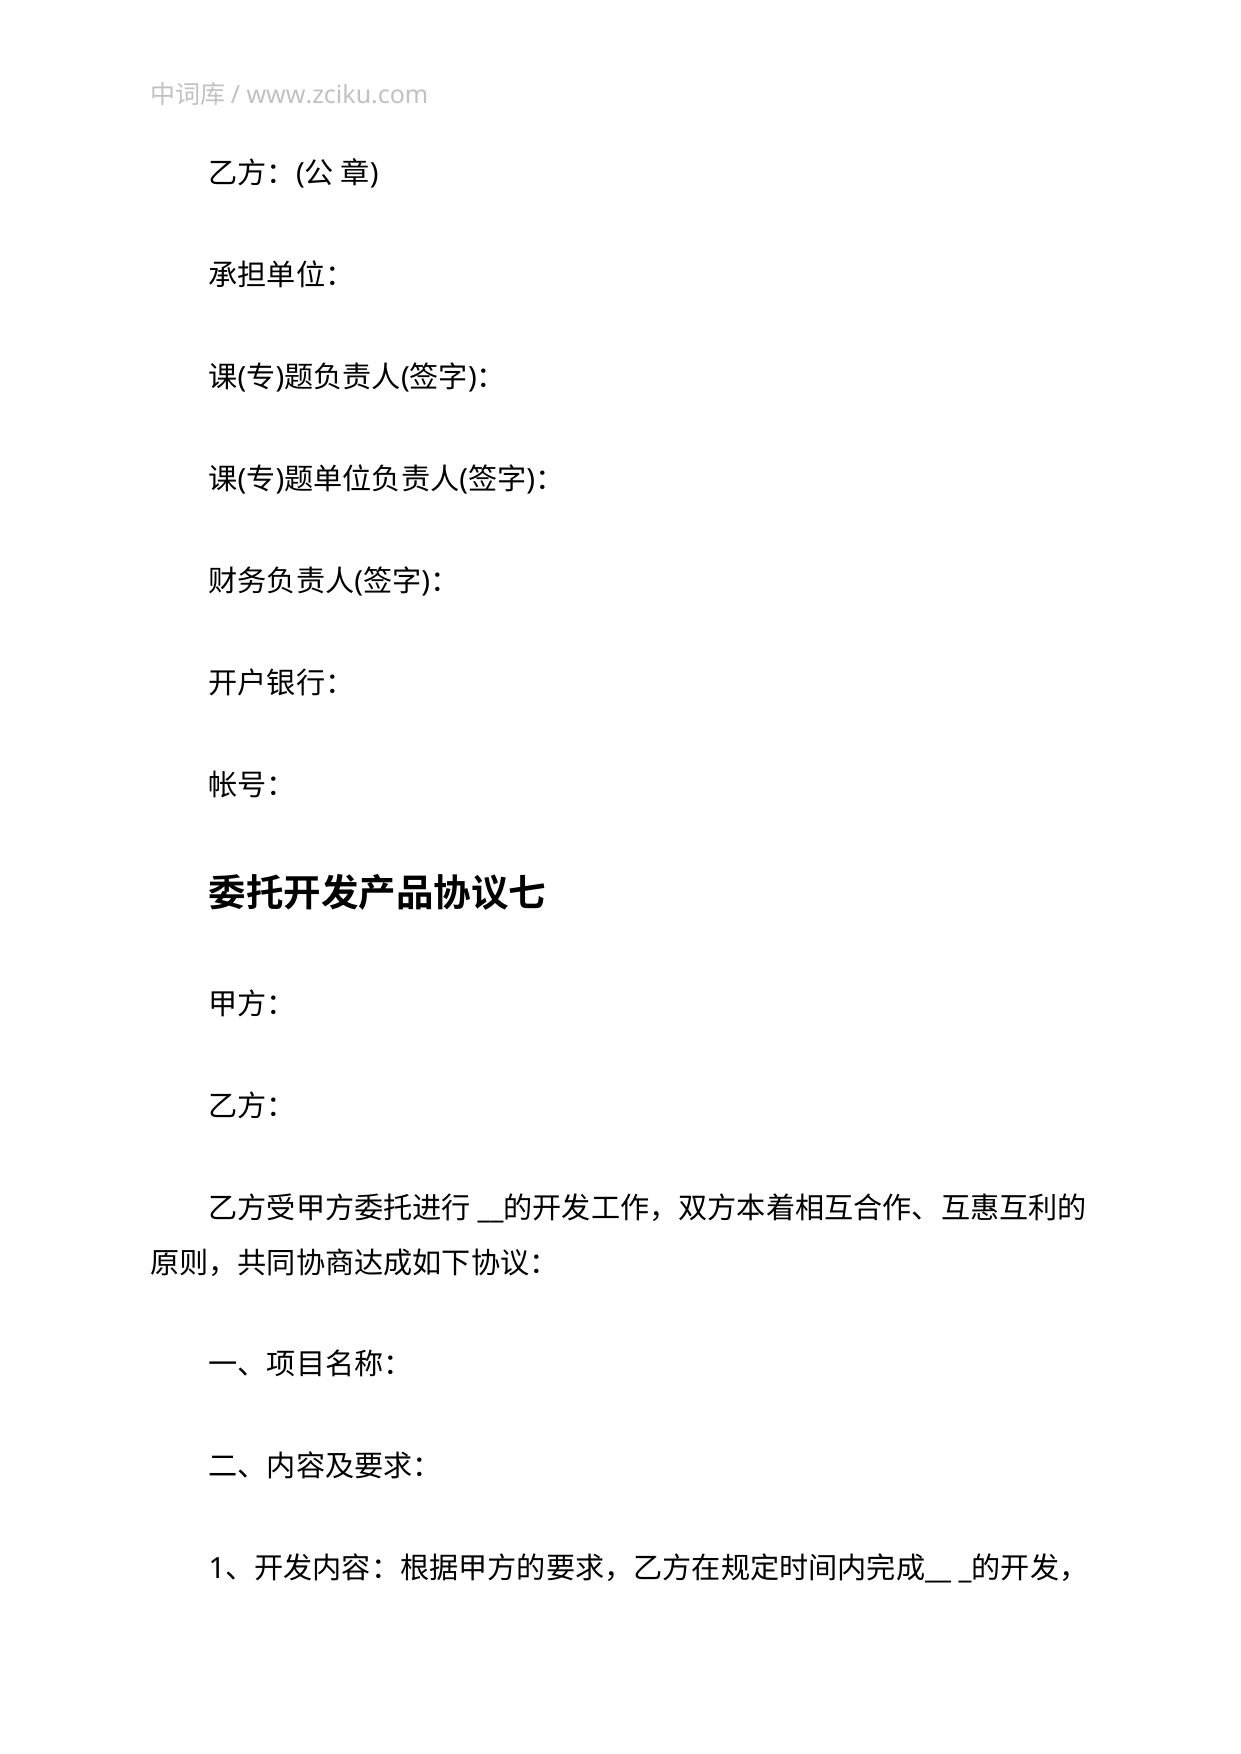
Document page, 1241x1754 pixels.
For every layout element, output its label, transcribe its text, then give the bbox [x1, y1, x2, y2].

text 一、项目名称： [150, 1341, 1090, 1383]
text 乙方：(公 章) [150, 150, 1090, 192]
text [150, 1544, 1090, 1587]
text 财务负责人(签字)： [150, 558, 1090, 600]
text 课(专)题负责人(签字)： [150, 354, 1090, 396]
text 乙方受甲方委托进行 __的开发工作，双方本着相互合作、互惠互利的原则，共同协商达成如下协议： [150, 1184, 1090, 1281]
text 承担单位： [150, 252, 1090, 294]
text 二、内容及要求： [150, 1443, 1090, 1485]
text 乙方： [150, 1082, 1090, 1125]
text 课(专)题单位负责人(签字)： [150, 456, 1090, 498]
text 帐号： [150, 761, 1090, 804]
text 委托开发产品协议七 [150, 863, 1090, 917]
text 开户银行： [150, 660, 1090, 702]
text 甲方： [150, 981, 1090, 1023]
